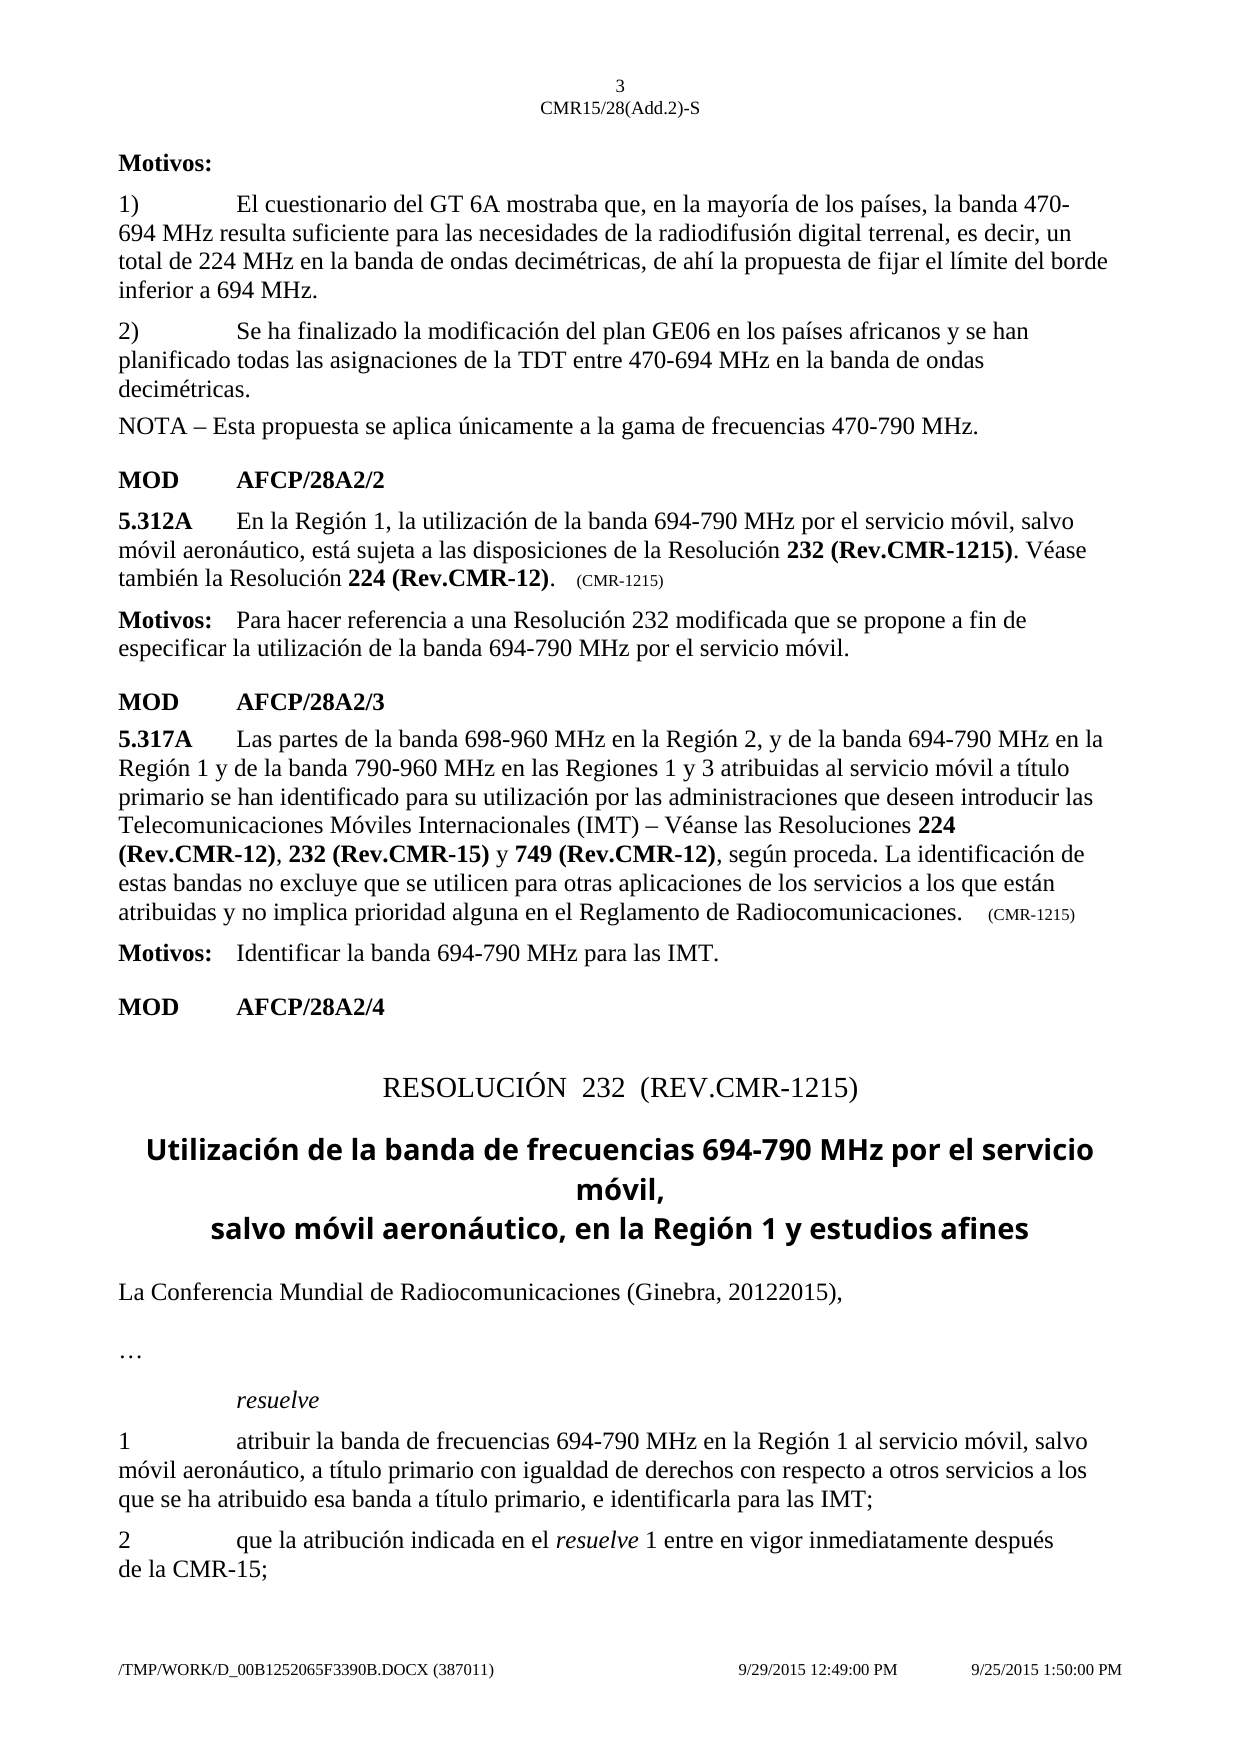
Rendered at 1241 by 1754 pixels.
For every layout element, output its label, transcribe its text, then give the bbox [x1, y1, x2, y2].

text 5.317A Las partes de la banda 698-960 MHz en la Región 2 de la banda 790-960 MHz en las Regiones 1 y 3 atribuidas al servicio móvil a título primario se han identificado para su utilización por las administraciones que deseen introducir las Telecomunicaciones Móviles Internacionales (IMT) – Véanse las Resoluciones 224 (Rev.CMR-12) y 749 (Rev.CMR-12), según proceda. La identificación de estas bandas no excluye que se utilicen para otras aplicaciones de los servicios a los que están atribuidas y no implica prioridad alguna en el Reglamento de Radiocomunicaciones. (CMR-) [118, 724, 1122, 926]
text MOD AFCP/28A2/4 [118, 992, 1122, 1021]
text 5.312A En la Región 1, la utilización de la banda 694-790 MHz por el servicio móvil, salvo móvil aeronáutico, está sujeta a las disposiciones de la Resolución 232 (CMR-). Véase también la Resolución 224 (Rev.CMR-12). (CMR-) [118, 506, 1122, 592]
text Motivos: Para hacer referencia a una Resolución 232 modificada que se propone a fin de especificar la utilización de la banda 694-790 MHz por el servicio móvil. [118, 605, 1122, 662]
text MOD AFCP/28A2/3 [118, 687, 1122, 716]
text resuelve [236, 1385, 1122, 1414]
text MOD AFCP/28A2/2 [118, 465, 1122, 493]
text Motivos: [118, 148, 1122, 176]
text 1) El cuestionario del GT 6A mostraba que, en la mayoría de los países, la banda 470-694 MHz resulta suficiente para las necesidades de la radiodifusión digital terrenal, es decir, un total de 224 MHz en la banda de ondas decimétricas, de ahí la propuesta de fijar el límite del borde inferior a 694 MHz. [118, 189, 1122, 304]
title Utilización de la banda de frecuencias 694-790 MHz por el servicio móvil, salvo móvil aeronáutico, en la Región 1 [118, 1129, 1122, 1248]
text NOTA – Esta propuesta se aplica únicamente a la gama de frecuencias 470-790 MHz. [118, 411, 1122, 440]
text La Conferencia Mundial de Radiocomunicaciones (Ginebra, ), [118, 1277, 1122, 1306]
text Motivos: Identificar la banda 694-790 MHz para las IMT. [118, 938, 1122, 967]
text 2) Se ha finalizado la modificación del plan GE06 en los países africanos y se han planificado todas las asignaciones de la TDT entre 470-694 MHz en la banda de ondas decimétricas. [118, 316, 1122, 403]
text … [118, 1335, 1122, 1364]
text RESOLUCIÓN 232 (CMR-) [118, 1071, 1122, 1104]
